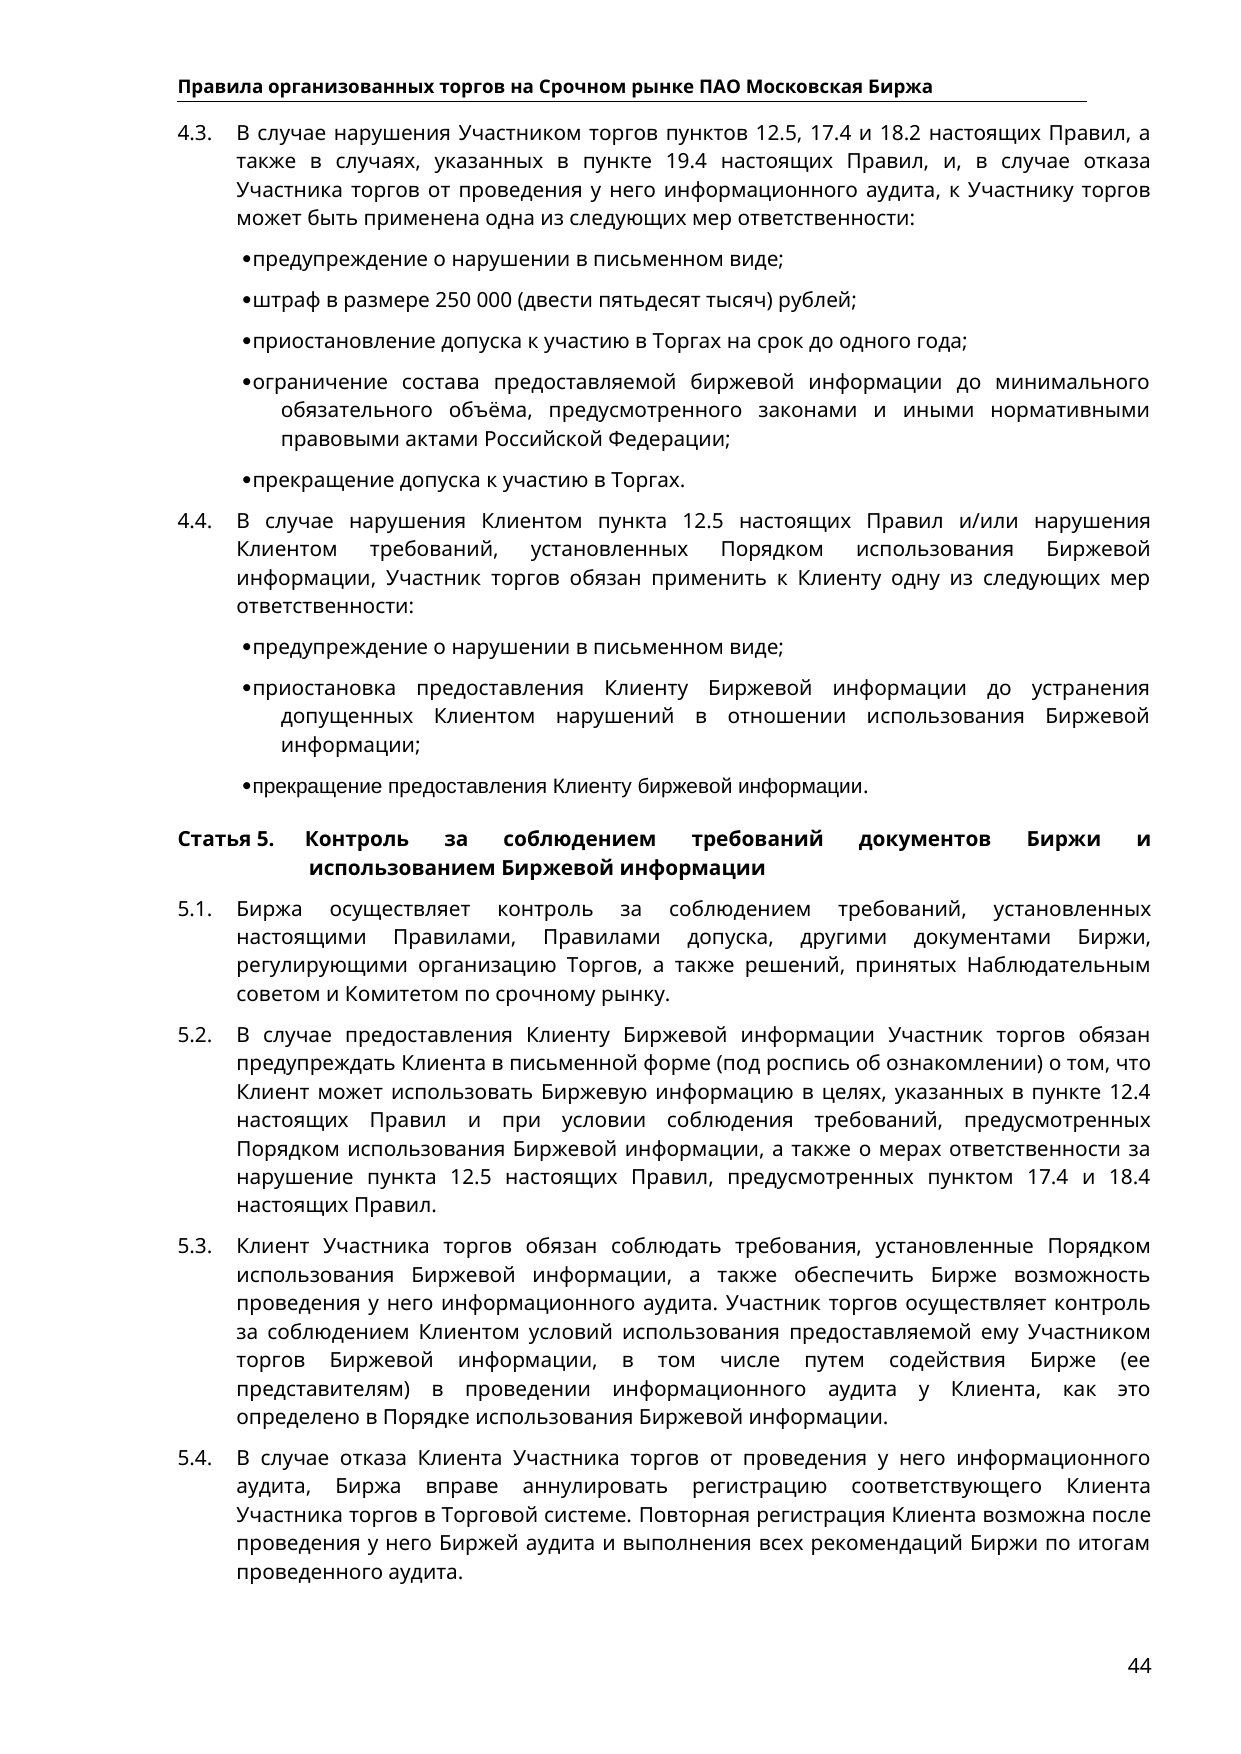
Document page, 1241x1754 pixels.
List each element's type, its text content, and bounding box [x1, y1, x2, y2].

list штраф в размере 250 000 (двести пятьдесят тысяч) рублей; [243, 285, 1151, 314]
title Контроль за соблюдением требований документов Биржи и использованием Биржевой информации [177, 824, 1152, 881]
list предупреждение о нарушении в письменном виде; [243, 244, 1151, 273]
list предупреждение о нарушении в письменном виде; [243, 632, 1151, 661]
text Биржа осуществляет контроль за соблюдением требований, установленных настоящими Правилами, Правилами допуска, другими документами Биржи, регулирующими организацию Торгов, а также решений, принятых Наблюдательным советом и Комитетом по срочному рынку. [177, 894, 1152, 1007]
text В случае предоставления Клиенту Биржевой информации Участник торгов обязан предупреждать Клиента в письменной форме (под роспись об ознакомлении) о том, что Клиент может использовать Биржевую информацию в целях, указанных в пункте 12.4 настоящих Правил и при условии соблюдения требований, предусмотренных Порядком использования Биржевой информации, а также о мерах ответственности за нарушение пункта 12.5 настоящих Правил, предусмотренных пунктом 17.4 и 18.4 настоящих Правил. [177, 1020, 1152, 1219]
text Клиент Участника торгов обязан соблюдать требования, установленные Порядком использования Биржевой информации, а также обеспечить Бирже возможность проведения у него информационного аудита. Участник торгов осуществляет контроль за соблюдением Клиентом условий использования предоставляемой ему Участником торгов Биржевой информации, в том числе путем содействия Бирже (ее представителям) в проведении информационного аудита у Клиента, как это определено в Порядке использования Биржевой информации. [177, 1232, 1152, 1431]
list прекращение предоставления Клиенту биржевой информации. [243, 771, 1151, 799]
list приостановка предоставления Клиенту Биржевой информации до устранения допущенных Клиентом нарушений в отношении использования Биржевой информации; [243, 673, 1151, 758]
text В случае отказа Клиента Участника торгов от проведения у него информационного аудита, Биржа вправе аннулировать регистрацию соответствующего Клиента Участника торгов в Торговой системе. Повторная регистрация Клиента возможна после проведения у него Биржей аудита и выполнения всех рекомендаций Биржи по итогам проведенного аудита. [177, 1443, 1152, 1585]
list ограничение состава предоставляемой биржевой информации до минимального обязательного объёма, предусмотренного законами и иными нормативными правовыми актами Российской Федерации; [243, 367, 1151, 452]
list прекращение допуска к участию в Торгах. [243, 465, 1151, 493]
text В случае нарушения Клиентом пункта 12.5 настоящих Правил и/или нарушения Клиентом требований, установленных Порядком использования Биржевой информации, Участник торгов обязан применить к Клиенту одну из следующих мер ответственности: [177, 506, 1152, 620]
text В случае нарушения Участником торгов пунктов 12.5, 17.4 и 18.2 настоящих Правил, а также в случаях, указанных в пункте 19.4 настоящих Правил, и, в случае отказа Участника торгов от проведения у него информационного аудита, к Участнику торгов может быть применена одна из следующих мер ответственности: [177, 118, 1152, 232]
list приостановление допуска к участию в Торгах на срок до одного года; [243, 326, 1151, 355]
